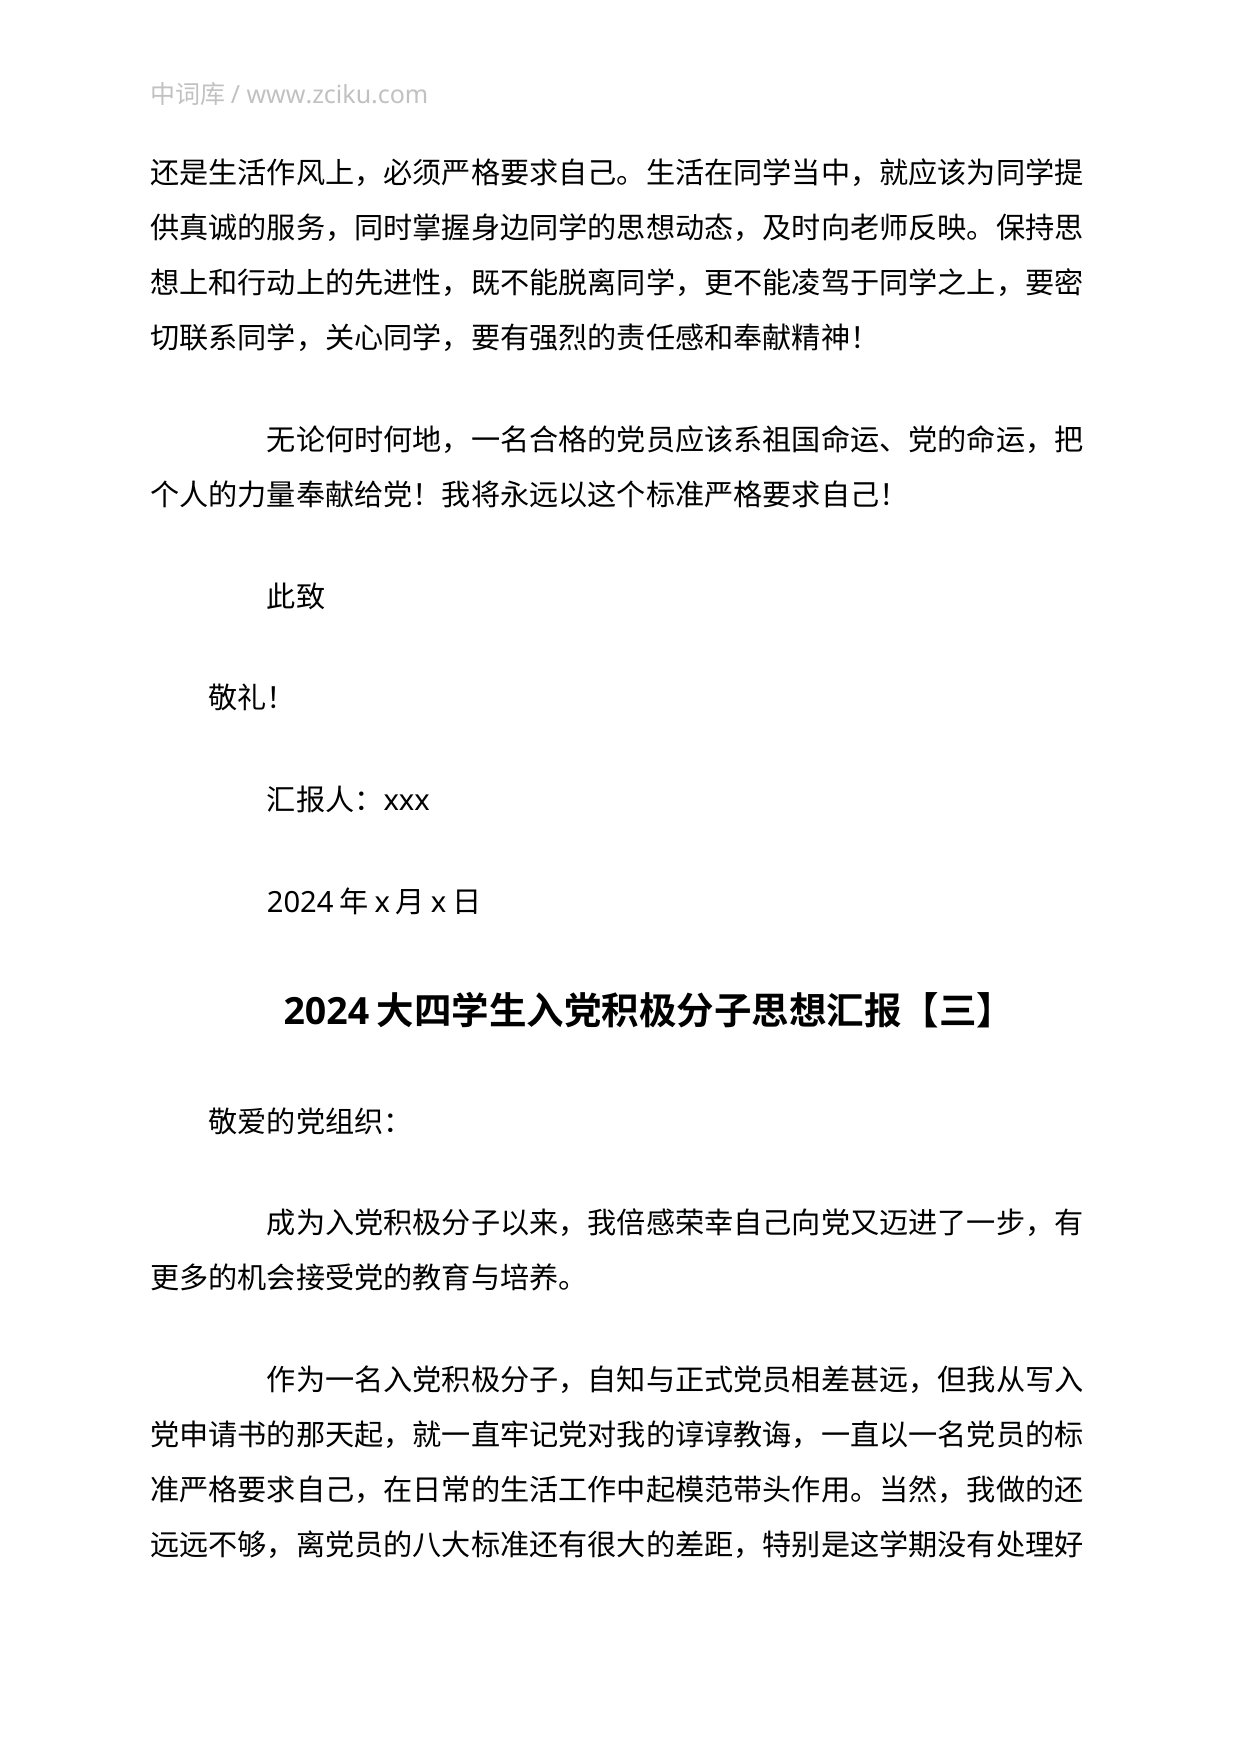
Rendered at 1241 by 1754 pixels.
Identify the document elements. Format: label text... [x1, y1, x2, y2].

text 敬礼！ [150, 675, 1090, 717]
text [150, 1357, 1090, 1564]
text 此致 [150, 573, 1090, 615]
text 2024年x月x日 [150, 879, 1090, 921]
text 敬爱的党组织： [150, 1098, 1090, 1141]
text 成为入党积极分子以来，我倍感荣幸自己向党又迈进了一步，有更多的机会接受党的教育与培养。 [150, 1200, 1090, 1297]
text 汇报人：xxx [150, 777, 1090, 819]
text 无论何时何地，一名合格的党员应该系祖国命运、党的命运，把个人的力量奉献给党！我将永远以这个标准严格要求自己！ [150, 416, 1090, 514]
text 2024大四学生入党积极分子思想汇报【三】 [150, 981, 1090, 1035]
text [150, 150, 1090, 357]
